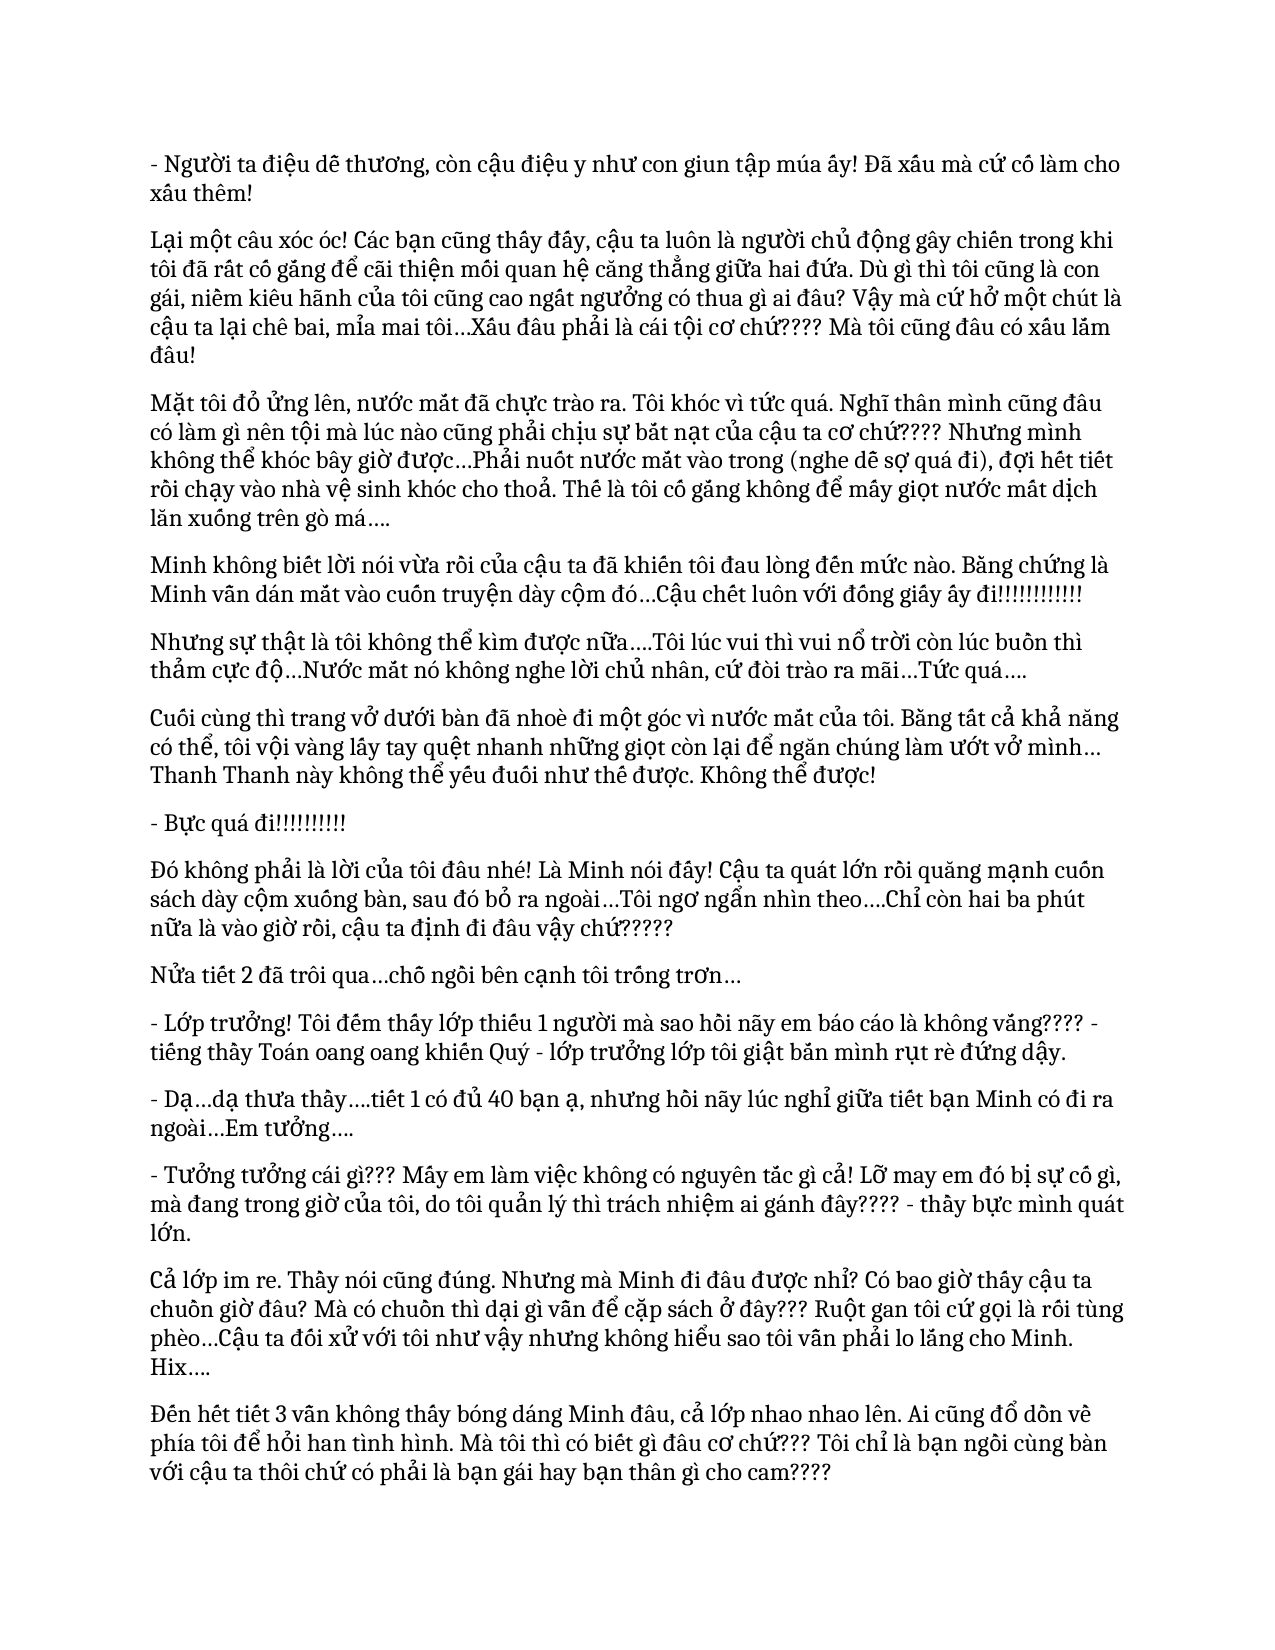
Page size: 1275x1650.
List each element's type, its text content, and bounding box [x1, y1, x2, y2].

text Nửa tiết 2 đã trôi qua…chỗ ngồi bên cạnh tôi trống trơn… [150, 961, 1125, 990]
text Đó không phải là lời của tôi đâu nhé! Là Minh nói đấy! Cậu ta quát lớn rồi quăng mạnh cuốn sách dày cộm xuống bàn, sau đó bỏ ra ngoài…Tôi ngơ ngẩn nhìn theo….Chỉ còn hai ba phút nữa là vào giờ rồi, cậu ta định đi đâu vậy chứ????? [150, 856, 1125, 942]
text Lại một câu xóc óc! Các bạn cũng thấy đấy, cậu ta luôn là người chủ động gây chiến trong khi tôi đã rất cố gắng để cãi thiện mối quan hệ căng thẳng giữa hai đứa. Dù gì thì tôi cũng là con gái, niềm kiêu hãnh của tôi cũng cao ngất ngưởng có thua gì ai đâu? Vậy mà cứ hở một chút là cậu ta lại chê bai, mỉa mai tôi…Xấu đâu phải là cái tội cơ chứ???? Mà tôi cũng đâu có xấu lắm đâu! [150, 226, 1125, 370]
text Cả lớp im re. Thầy nói cũng đúng. Nhưng mà Minh đi đâu được nhỉ? Có bao giờ thấy cậu ta chuồn giờ đâu? Mà có chuồn thì dại gì vẫn để cặp sách ở đây??? Ruột gan tôi cứ gọi là rối tùng phèo…Cậu ta đối xử với tôi như vậy nhưng không hiểu sao tôi vẫn phải lo lắng cho Minh. Hix…. [150, 1266, 1125, 1381]
text - Lớp trưởng! Tôi đếm thấy lớp thiếu 1 người mà sao hồi nãy em báo cáo là không vắng???? - tiếng thầy Toán oang oang khiến Quý - lớp trưởng lớp tôi giật bắn mình rụt rè đứng dậy. [150, 1009, 1125, 1066]
text Đến hết tiết 3 vẫn không thấy bóng dáng Minh đâu, cả lớp nhao nhao lên. Ai cũng đổ dồn về phía tôi để hỏi han tình hình. Mà tôi thì có biết gì đâu cơ chứ??? Tôi chỉ là bạn ngồi cùng bàn với cậu ta thôi chứ có phải là bạn gái hay bạn thân gì cho cam???? [150, 1400, 1125, 1486]
text - Bực quá đi!!!!!!!!!! [150, 809, 1125, 837]
text Nhưng sự thật là tôi không thể kìm được nữa….Tôi lúc vui thì vui nổ trời còn lúc buồn thì thảm cực độ…Nước mắt nó không nghe lời chủ nhân, cứ đòi trào ra mãi…Tức quá…. [150, 627, 1125, 685]
text - Người ta điệu dễ thương, còn cậu điệu y như con giun tập múa ấy! Đã xấu mà cứ cố làm cho xấu thêm! [150, 150, 1125, 207]
text - Dạ…dạ thưa thầy….tiết 1 có đủ 40 bạn ạ, nhưng hồi nãy lúc nghỉ giữa tiết bạn Minh có đi ra ngoài…Em tưởng…. [150, 1085, 1125, 1142]
text Minh không biết lời nói vừa rồi của cậu ta đã khiến tôi đau lòng đến mức nào. Bằng chứng là Minh vẫn dán mắt vào cuốn truyện dày cộm đó…Cậu chết luôn với đống giấy ấy đi!!!!!!!!!!!! [150, 551, 1125, 609]
text Mặt tôi đỏ ửng lên, nước mắt đã chực trào ra. Tôi khóc vì tức quá. Nghĩ thân mình cũng đâu có làm gì nên tội mà lúc nào cũng phải chịu sự bắt nạt của cậu ta cơ chứ???? Nhưng mình không thể khóc bây giờ được…Phải nuốt nước mắt vào trong (nghe dễ sợ quá đi), đợi hết tiết rồi chạy vào nhà vệ sinh khóc cho thoả. Thế là tôi cố gắng không để mấy giọt nước mất dịch lăn xuống trên gò má…. [150, 389, 1125, 532]
text Cuối cùng thì trang vở dưới bàn đã nhoè đi một góc vì nước mắt của tôi. Bằng tất cả khả năng có thể, tôi vội vàng lấy tay quệt nhanh những giọt còn lại để ngăn chúng làm ướt vở mình…Thanh Thanh này không thể yếu đuối như thế được. Không thể được! [150, 704, 1125, 790]
text - Tưởng tưởng cái gì??? Mấy em làm việc không có nguyên tắc gì cả! Lỡ may em đó bị sự cố gì, mà đang trong giờ của tôi, do tôi quản lý thì trách nhiệm ai gánh đây???? - thầy bực mình quát lớn. [150, 1161, 1125, 1247]
